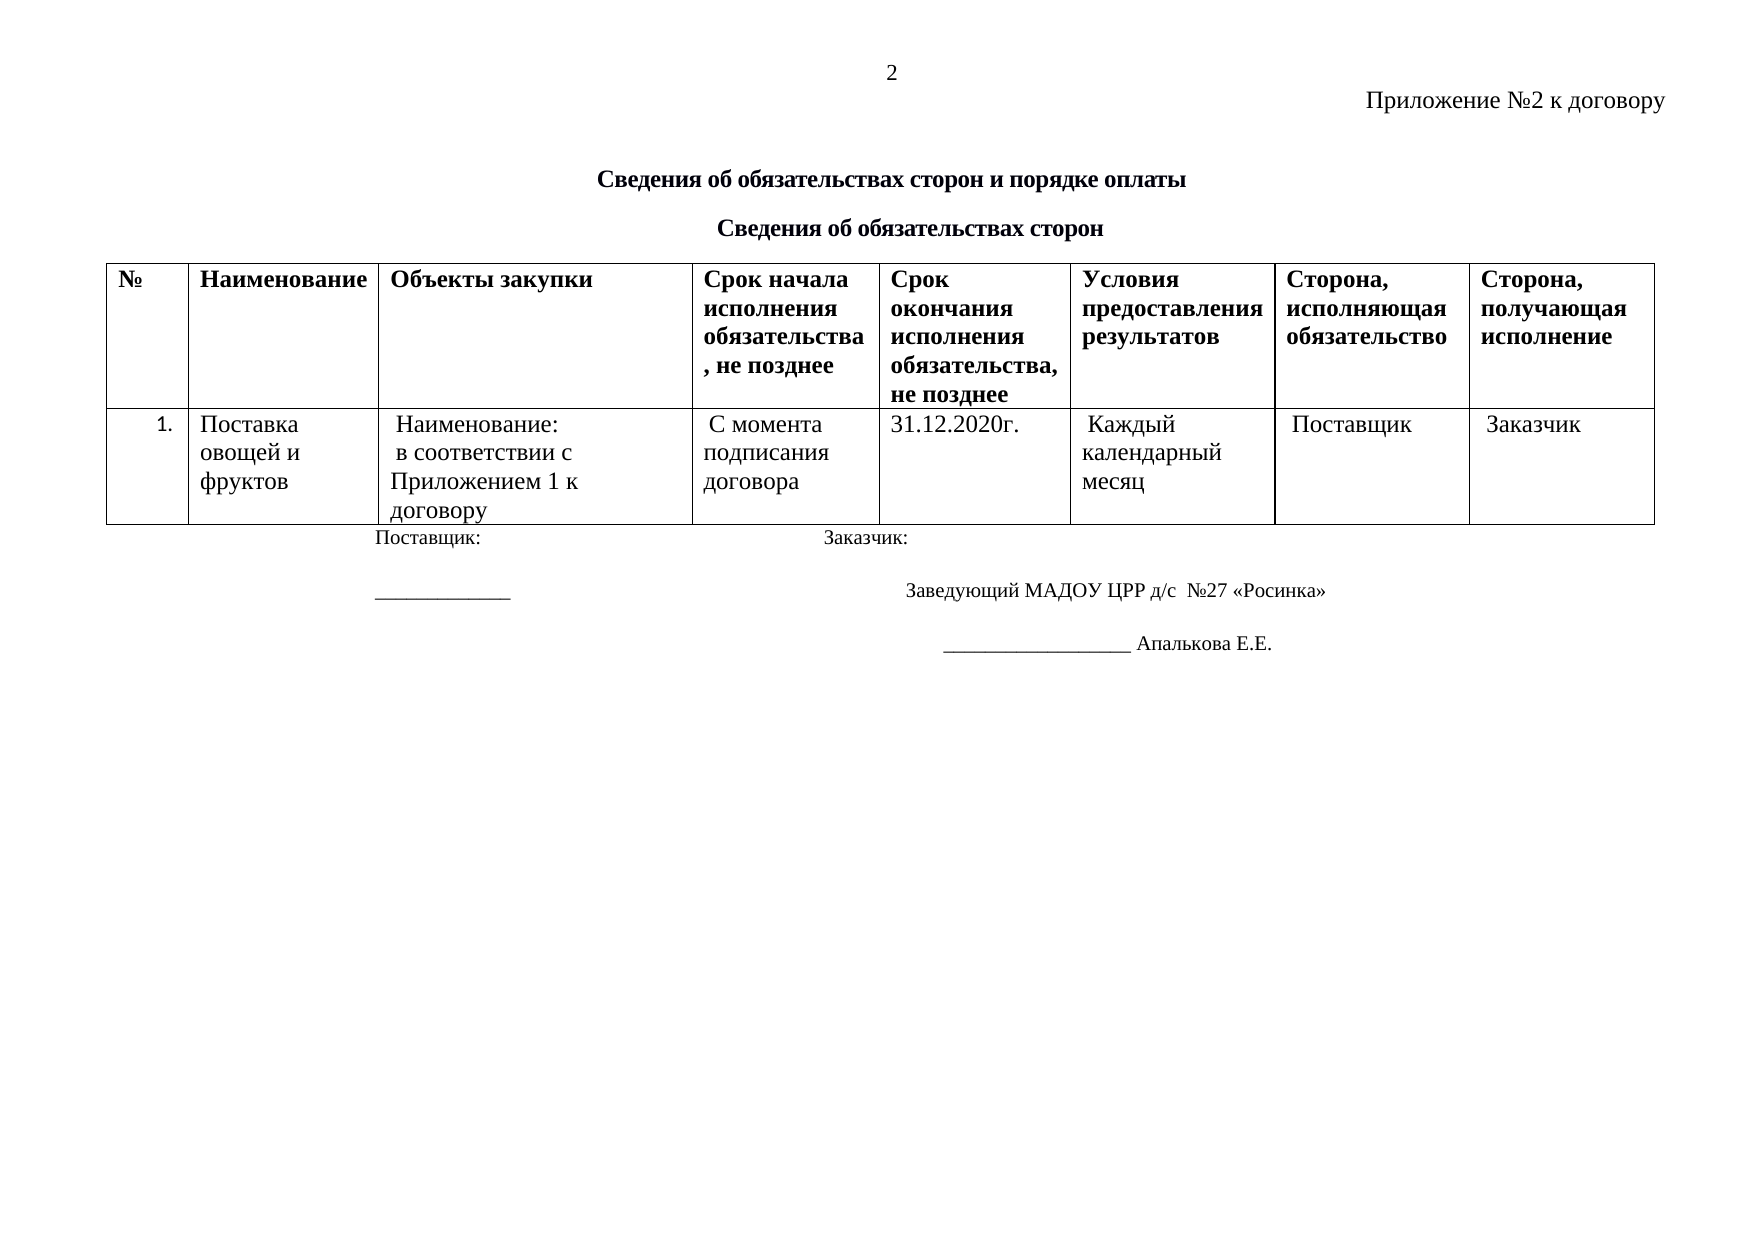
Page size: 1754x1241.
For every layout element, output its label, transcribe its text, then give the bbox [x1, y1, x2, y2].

table_header : _____________ [364, 525, 812, 708]
table_cell [1071, 409, 1274, 524]
table_cell С момента подписания договора [693, 409, 879, 524]
table_header Объекты закупки [379, 264, 692, 408]
table_cell Наименование: в соответствии с Приложением 1 к договору [379, 409, 692, 524]
table_header Наименование [189, 264, 378, 408]
table_header № [107, 264, 188, 408]
table_header Условия предоставления результатов [1071, 264, 1274, 408]
text Сведения об обязательствах сторон и порядке оплаты [118, 164, 1665, 192]
table_cell 31.12.2020г. [880, 409, 1070, 524]
text Приложение №2 к договору [118, 85, 1665, 114]
table_header Сторона, получающая исполнение [1470, 264, 1654, 408]
table_cell [107, 409, 188, 524]
table_cell [1470, 409, 1654, 524]
text Сведения об обязательствах сторон [156, 213, 1665, 242]
table_header : Заведующий МАДОУ ЦРР д/с №27 «Росинка» __________________ Апалькова Е.Е. [812, 525, 1420, 708]
table_header Срок окончания исполнения обязательства, не позднее [880, 264, 1070, 408]
table_header Сторона, исполняющая обязательство [1276, 264, 1469, 408]
table_cell [189, 409, 378, 524]
table_cell [1276, 409, 1469, 524]
table_header Срок начала исполнения обязательства, не позднее [693, 264, 879, 408]
